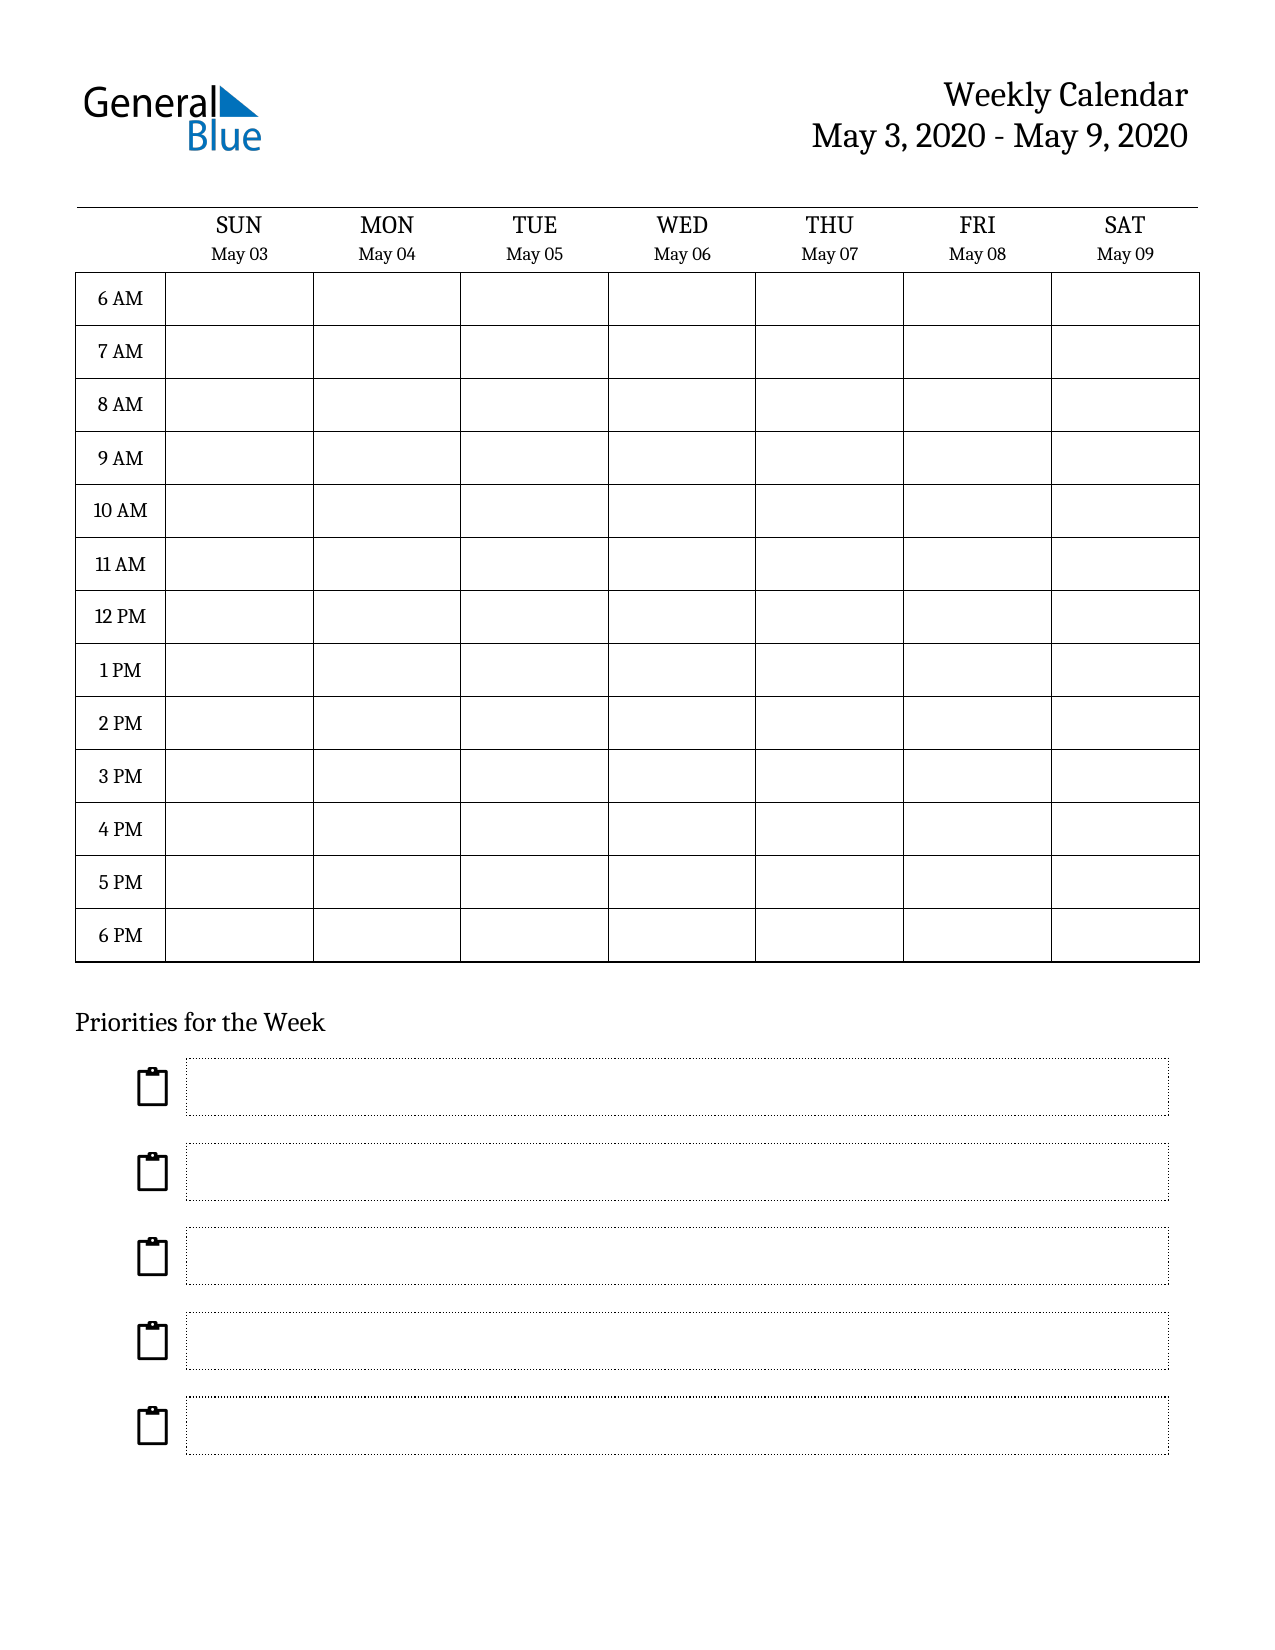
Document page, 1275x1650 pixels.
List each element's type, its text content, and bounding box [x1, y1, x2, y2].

table_cell 7 AM [76, 326, 165, 378]
table_cell [166, 538, 313, 590]
table_cell 6 AM [76, 273, 165, 325]
table_cell [756, 750, 903, 802]
table_cell [904, 803, 1051, 855]
table_cell [461, 379, 608, 431]
table_cell [756, 326, 903, 378]
table_cell [106, 1143, 187, 1200]
table_cell [609, 485, 755, 537]
table_cell [106, 1227, 187, 1284]
table_cell [106, 1284, 1168, 1312]
table_header Weekly Calendar May 3, 2020 - May 9, 2020 [76, 75, 1199, 207]
table_cell [166, 750, 313, 802]
table_cell [461, 697, 608, 749]
table_cell [166, 485, 313, 537]
table_cell [461, 750, 608, 802]
table_cell [609, 326, 755, 378]
table_cell [904, 697, 1051, 749]
table_cell [187, 1312, 1168, 1369]
table_cell [314, 856, 460, 908]
table_cell [609, 803, 755, 855]
table_cell [314, 591, 460, 643]
table_cell [76, 208, 165, 272]
table_cell [756, 856, 903, 908]
table_cell [314, 485, 460, 537]
table_cell [106, 1115, 1168, 1142]
table_cell [461, 273, 608, 325]
table_cell [1052, 485, 1199, 537]
table_cell 4 PM [76, 803, 165, 855]
table_cell [314, 432, 460, 484]
table_cell 10 AM [76, 485, 165, 537]
table_cell [756, 644, 903, 696]
table_cell MON May 04 [313, 208, 461, 272]
picture [129, 1318, 176, 1364]
table_cell [314, 909, 460, 961]
table_cell 2 PM [76, 697, 165, 749]
table_cell [756, 538, 903, 590]
table_cell [106, 1396, 187, 1454]
table_cell [609, 856, 755, 908]
table_cell [187, 1143, 1168, 1200]
table_cell [904, 644, 1051, 696]
table_cell [609, 750, 755, 802]
table_cell [609, 697, 755, 749]
table_cell [166, 591, 313, 643]
table_cell [609, 432, 755, 484]
table_cell [904, 485, 1051, 537]
table_cell [461, 326, 608, 378]
table_cell [1052, 856, 1199, 908]
table_cell 1 PM [76, 644, 165, 696]
picture [129, 1233, 176, 1280]
table_cell WED May 06 [608, 208, 756, 272]
table_cell [166, 326, 313, 378]
table_cell [461, 856, 608, 908]
table_cell [187, 1227, 1168, 1284]
text Priorities for the Week [75, 1007, 1200, 1039]
table_cell [756, 432, 903, 484]
table_cell [1052, 273, 1199, 325]
table_cell [609, 644, 755, 696]
table_cell 3 PM [76, 750, 165, 802]
table_cell [106, 1200, 1168, 1227]
table_cell [1052, 803, 1199, 855]
table_cell [1052, 644, 1199, 696]
table_cell [461, 485, 608, 537]
table_cell [756, 591, 903, 643]
table_cell [314, 750, 460, 802]
table_cell [904, 432, 1051, 484]
table_cell [756, 803, 903, 855]
table_cell TUE May 05 [461, 208, 608, 272]
table_cell [314, 644, 460, 696]
table_cell [1052, 750, 1199, 802]
table_cell [609, 379, 755, 431]
table_cell [314, 538, 460, 590]
picture [129, 1063, 176, 1110]
table_cell [166, 856, 313, 908]
table_cell [314, 697, 460, 749]
table_header [106, 1058, 187, 1115]
table_cell SUN May 03 [165, 208, 313, 272]
table_cell [461, 432, 608, 484]
table_cell [756, 697, 903, 749]
table_cell [904, 591, 1051, 643]
picture [129, 1148, 176, 1195]
table_cell [609, 909, 755, 961]
table_cell [904, 856, 1051, 908]
table_cell [609, 273, 755, 325]
table_cell 9 AM [76, 432, 165, 484]
table_cell 8 AM [76, 379, 165, 431]
table_cell [106, 1369, 1168, 1396]
table_cell [1052, 909, 1199, 961]
table_cell [166, 432, 313, 484]
table_cell 6 PM [76, 909, 165, 961]
table_cell [461, 909, 608, 961]
table_cell [461, 538, 608, 590]
table_cell [166, 379, 313, 431]
table_cell [756, 909, 903, 961]
table_cell [106, 1312, 187, 1369]
table_cell [166, 697, 313, 749]
table_cell [166, 803, 313, 855]
table_cell [461, 644, 608, 696]
table_cell [904, 538, 1051, 590]
table_cell [461, 591, 608, 643]
table_cell 5 PM [76, 856, 165, 908]
table_cell [756, 379, 903, 431]
table_cell [166, 909, 313, 961]
table_cell [609, 591, 755, 643]
table_cell [756, 485, 903, 537]
picture [129, 1402, 176, 1449]
table_cell SAT May 09 [1051, 207, 1199, 272]
table_cell [461, 803, 608, 855]
table_cell [609, 538, 755, 590]
table_cell [166, 644, 313, 696]
table_cell [904, 273, 1051, 325]
table_cell [187, 1396, 1168, 1454]
table_cell [1052, 326, 1199, 378]
table_cell [314, 273, 460, 325]
table_cell [1052, 591, 1199, 643]
table_cell [314, 379, 460, 431]
table_cell [904, 379, 1051, 431]
table_cell [1052, 379, 1199, 431]
table_cell [904, 750, 1051, 802]
table_cell [166, 273, 313, 325]
table_cell [756, 273, 903, 325]
table_cell [314, 326, 460, 378]
table_cell [1052, 697, 1199, 749]
table_cell THU May 07 [756, 208, 903, 272]
table_cell [1052, 432, 1199, 484]
picture [84, 85, 261, 151]
table_cell [904, 909, 1051, 961]
table_cell [314, 803, 460, 855]
table_header [187, 1058, 1168, 1115]
table_cell 12 PM [76, 591, 165, 643]
table_cell [1052, 538, 1199, 590]
table_cell [904, 326, 1051, 378]
table_cell 11 AM [76, 538, 165, 590]
table_cell FRI May 08 [904, 208, 1051, 272]
